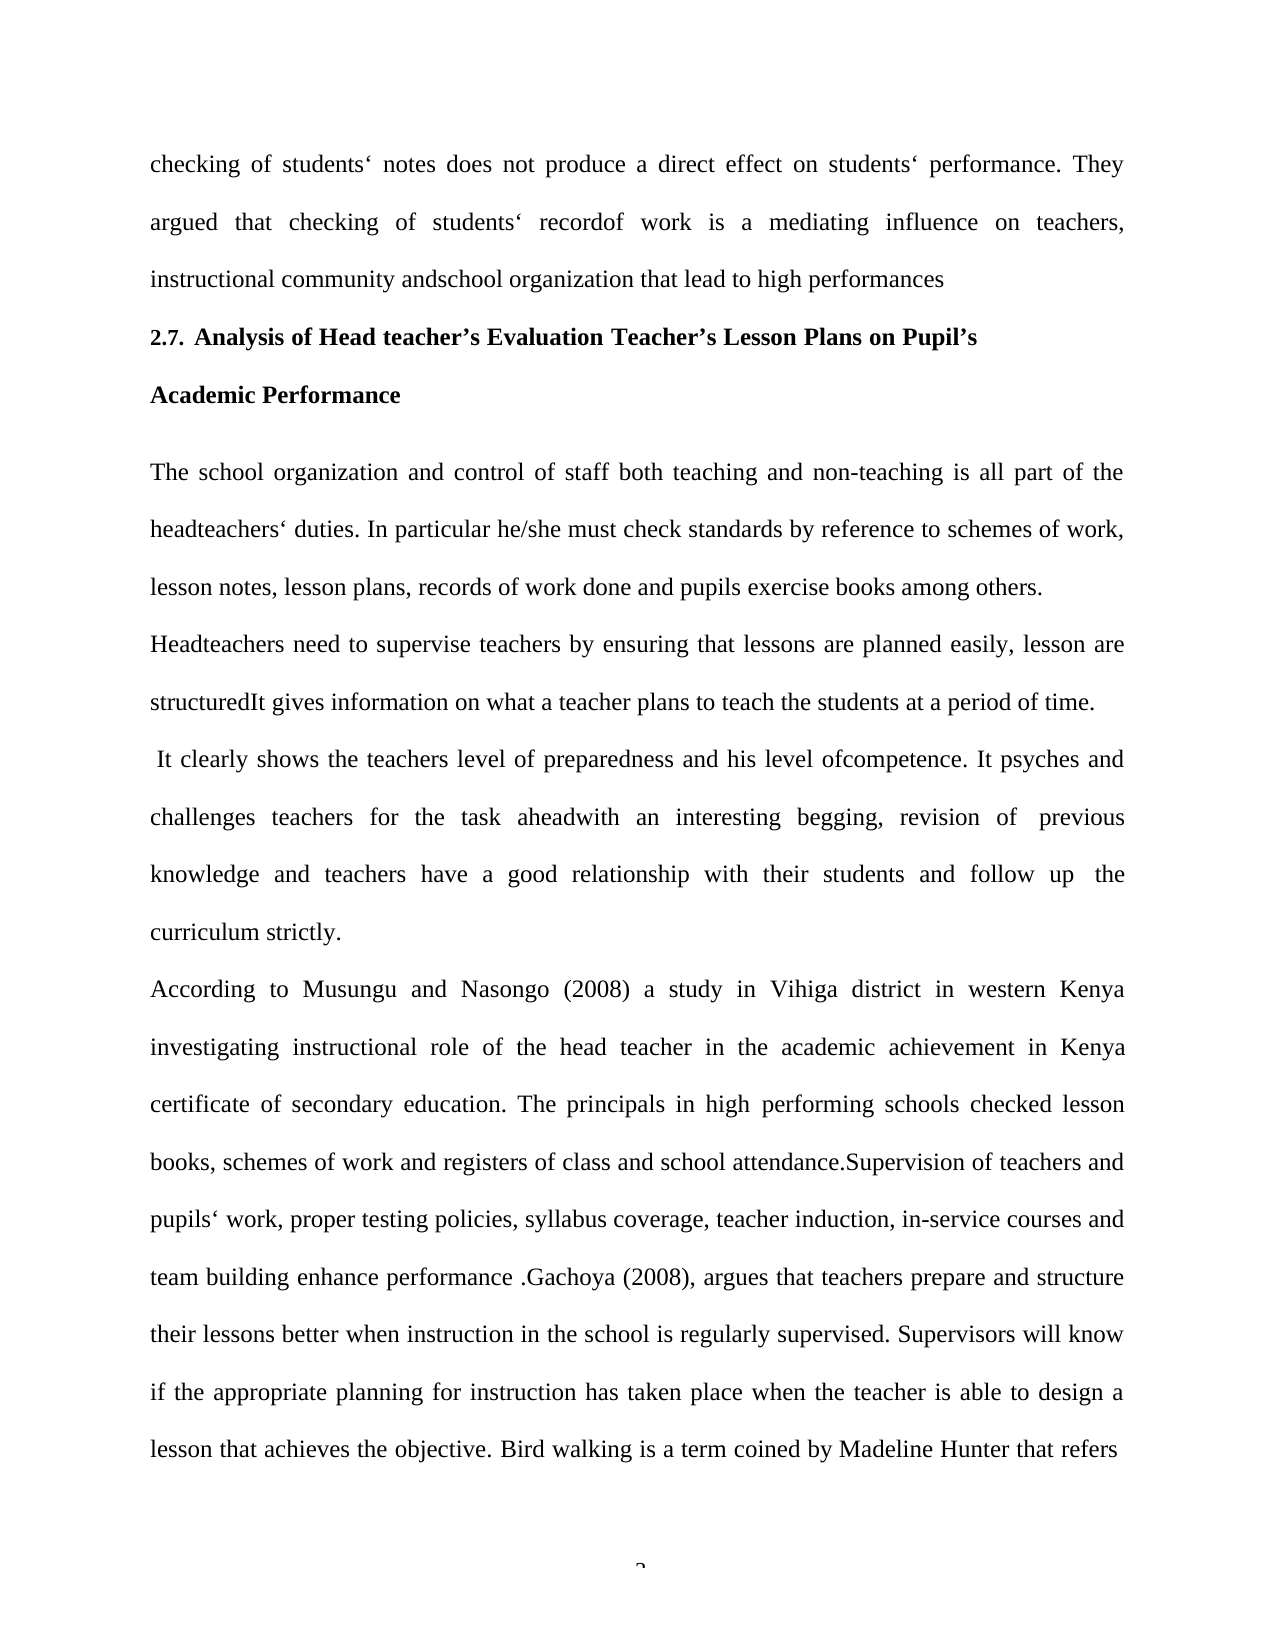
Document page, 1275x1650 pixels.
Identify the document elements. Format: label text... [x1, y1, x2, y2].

text According to Musungu and Nasongo (2008) a study in Vihiga district in western Kenya investigating instructional role of the head teacher in the academic achievement in Kenya certificate of secondary education. The principals in high performing schools checked lesson books, schemes of work and registers of class and school attendance.Supervision of teachers and pupils‘ work, proper testing policies, syllabus coverage, teacher induction, in-service courses and team building enhance performance .Gachoya (2008), argues that teachers prepare and structure their lessons better when instruction in the school is regularly supervised. Supervisors will know if the appropriate planning for instruction has taken place when the teacher is able to design a lesson that achieves the objective. Bird walking is a term coined by Madeline Hunter that refers [150, 974, 1125, 1463]
text It clearly shows the teachers level of preparedness and his level ofcompetence. It psyches and challenges teachers for the task aheadwith an interesting begging, revision of previous knowledge and teachers have a good relationship with their students and follow up the curriculum strictly. [150, 744, 1125, 946]
text The school organization and control of staff both teaching and non-teaching is all part of the headteachers‘ duties. In particular he/she must check standards by reference to schemes of work, lesson notes, lesson plans, records of work done and pupils exercise books among others. [150, 457, 1125, 601]
text checking of students‘ notes does not produce a direct effect on students‘ performance. They argued that checking of students‘ recordof work is a mediating influence on teachers, instructional community andschool organization that lead to high performances [150, 149, 1125, 293]
subtitle Analysis of Head teacher’s Evaluation Teacher’s Lesson Plans on Pupil’s Academic Performance [150, 322, 978, 408]
text Headteachers need to supervise teachers by ensuring that lessons are planned easily, lesson are structuredIt gives information on what a teacher plans to teach the students at a period of time. [150, 629, 1125, 716]
